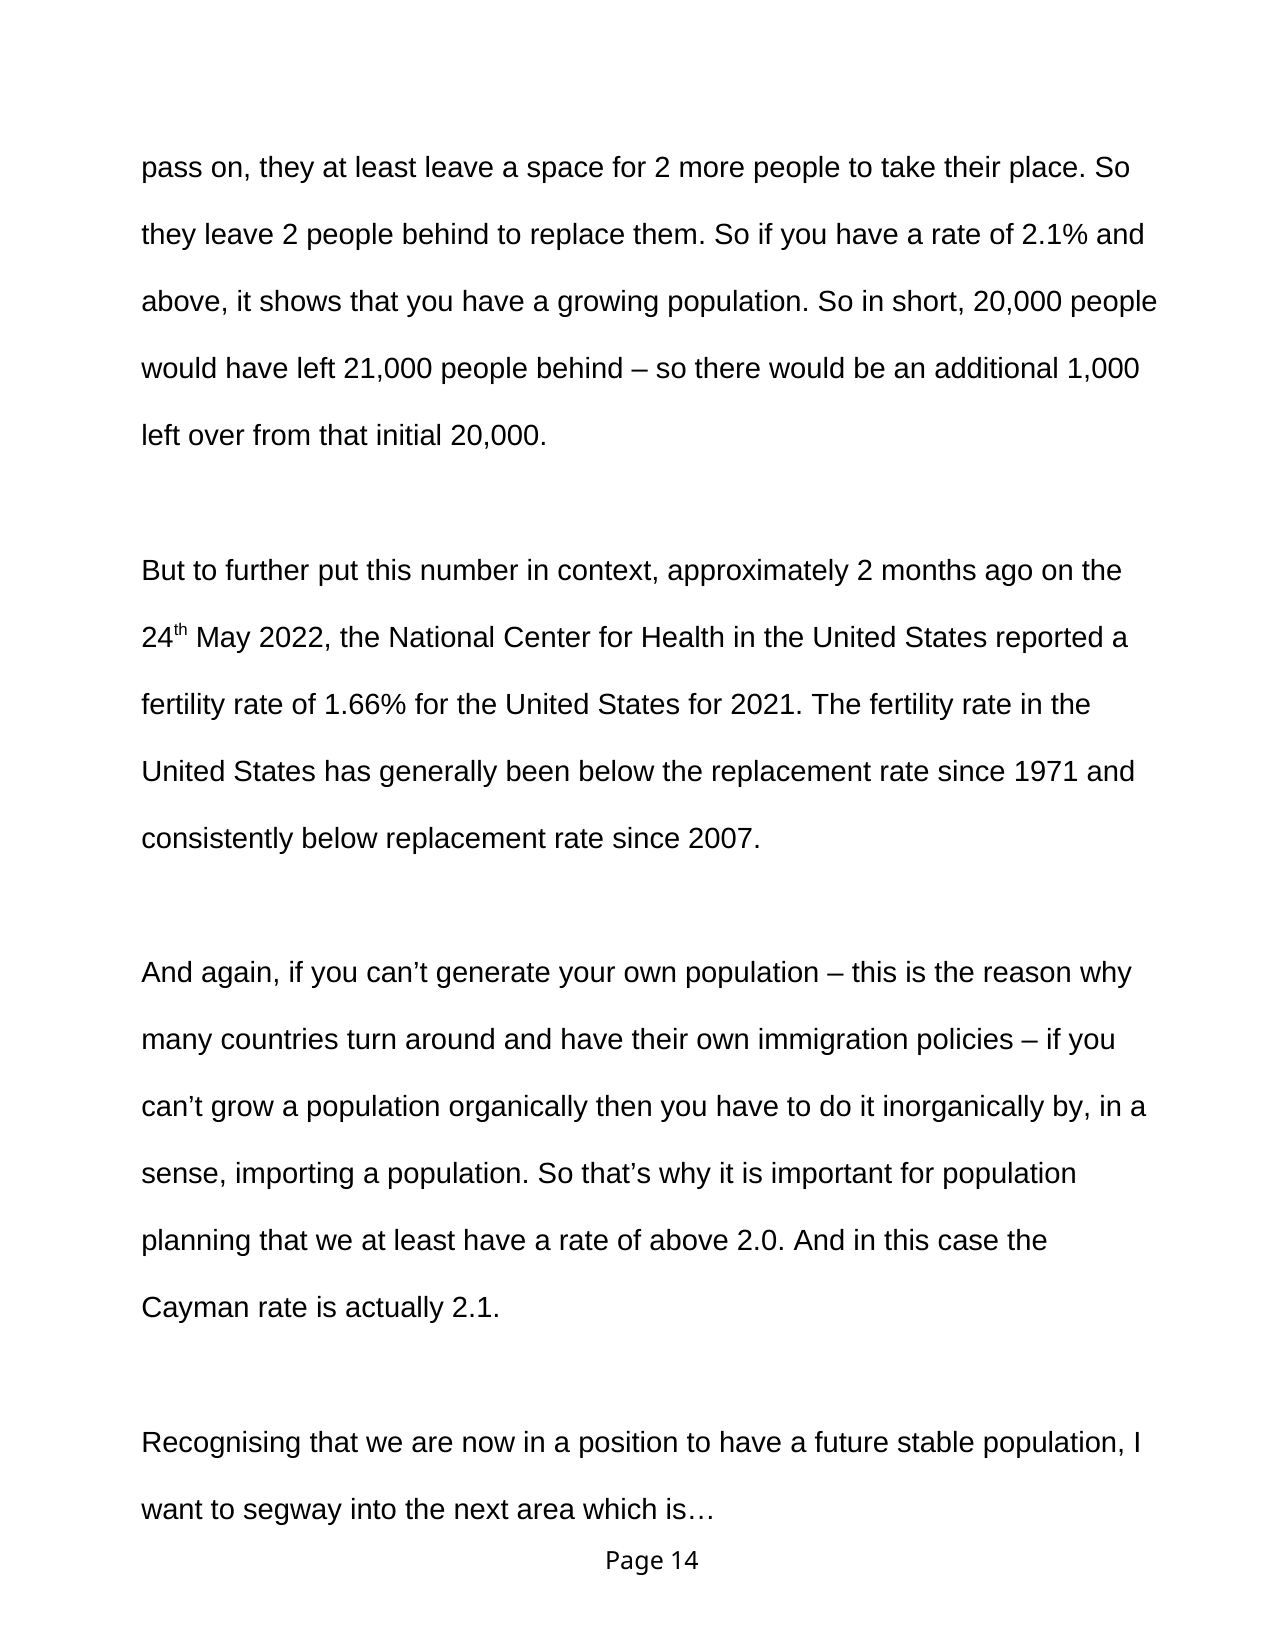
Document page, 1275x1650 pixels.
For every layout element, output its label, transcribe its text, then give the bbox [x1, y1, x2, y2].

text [141, 150, 1162, 452]
text Recognising that we are now in a position to have a future stable population, I want to segway into the next area which is… [141, 1424, 1162, 1525]
text But to further put this number in context, approximately 2 months ago on the 24th May 2022, the National Center for Health in the United States reported a fertility rate of 1.66% for the United States for 2021. The fertility rate in the United States has generally been below the replacement rate since 1971 and consistently below replacement rate since 2007. [141, 552, 1162, 854]
text And again, if you can’t generate your own population – this is the reason why many countries turn around and have their own immigration policies – if you can’t grow a population organically then you have to do it inorganically by, in a sense, importing a population. So that’s why it is important for population planning that we at least have a rate of above 2.0. And in this case the Cayman rate is actually 2.1. [141, 888, 1162, 1324]
